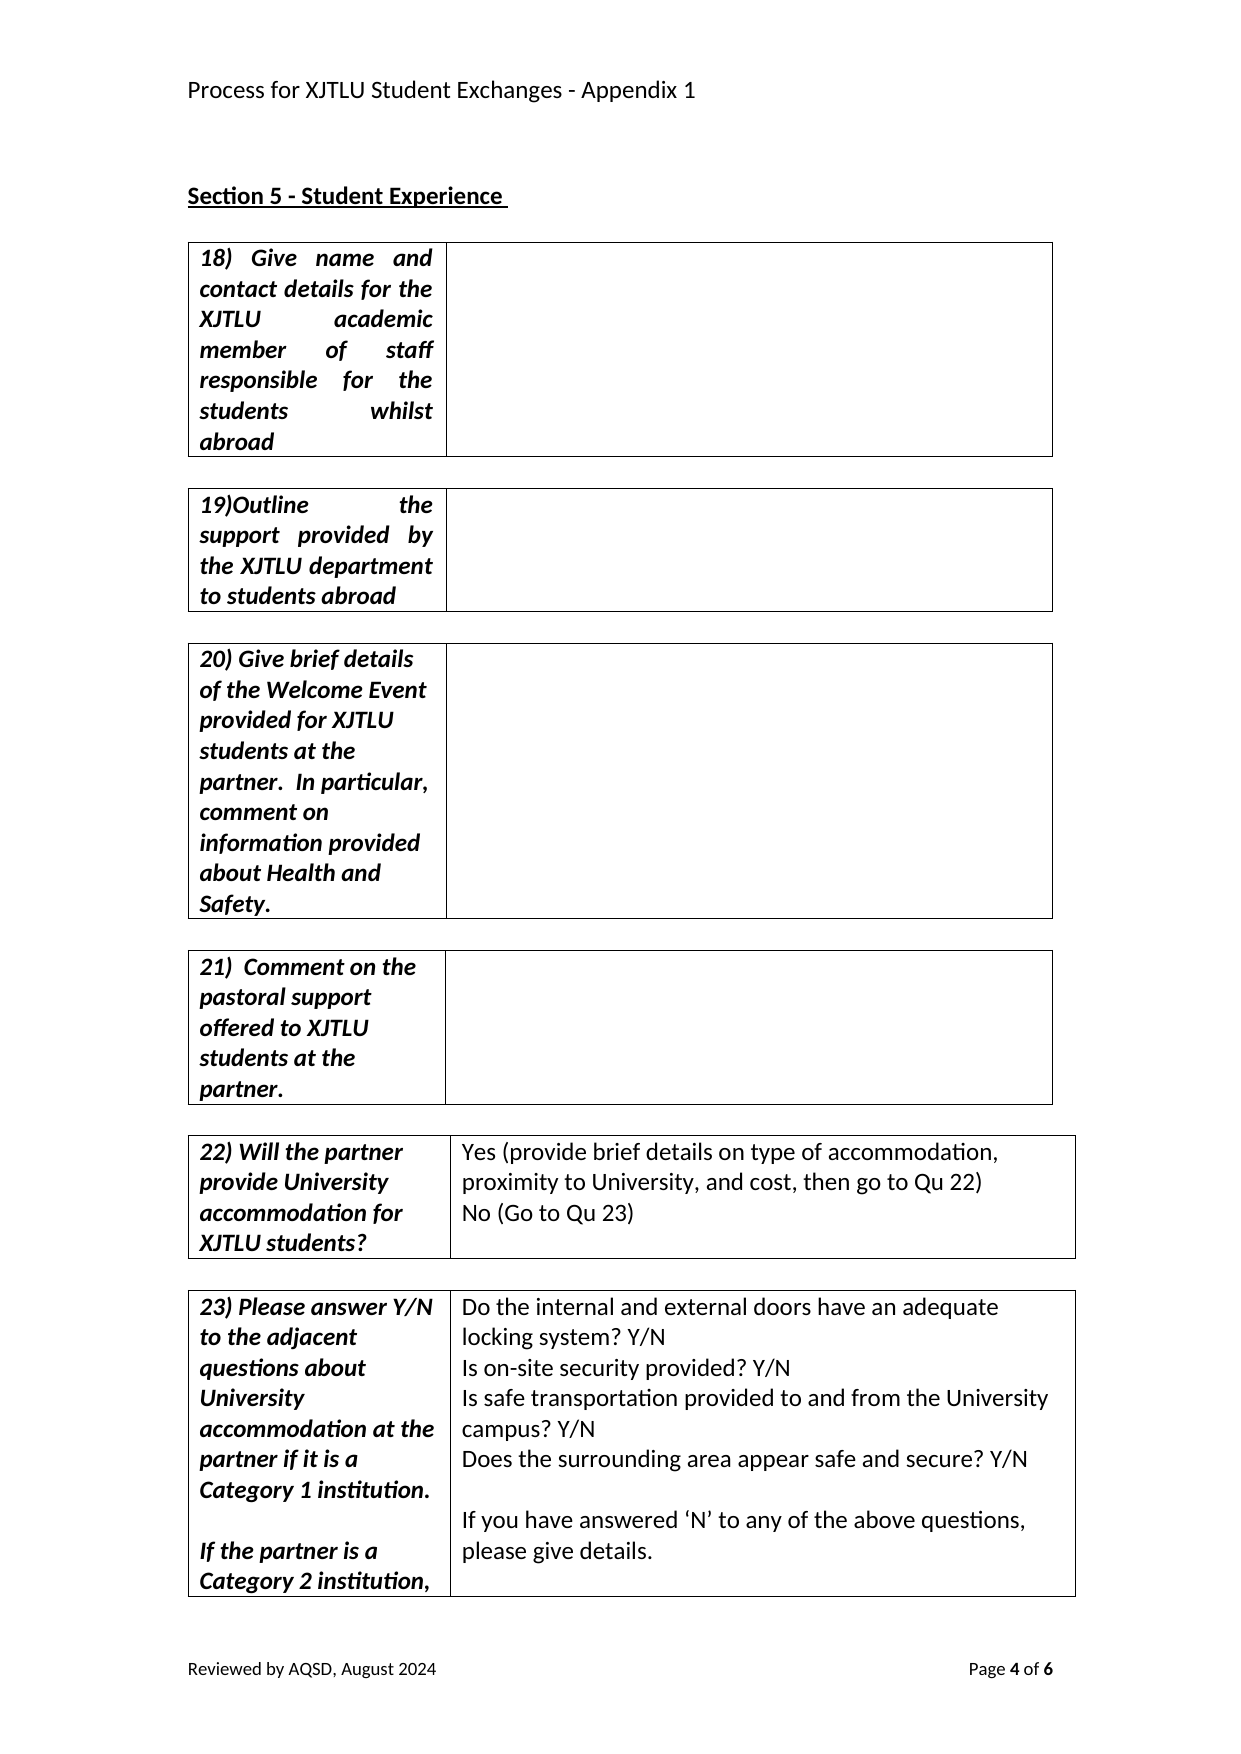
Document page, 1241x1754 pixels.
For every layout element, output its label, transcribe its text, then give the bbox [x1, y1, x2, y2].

table_header [446, 951, 1052, 1103]
table_header 22) Will the partner provide University accommodation for XJTLU students? [189, 1136, 450, 1258]
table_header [451, 1291, 1075, 1596]
table_header [447, 644, 1052, 918]
table_header 21) Comment on the pastoral support offered to XJTLU students at the partner. [189, 951, 445, 1103]
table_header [189, 1291, 450, 1596]
table_header Yes (provide brief details on type of accommodation, proximity to University, and cost, then go to Qu 22) No (Go to Qu 23) [451, 1136, 1075, 1258]
table_header 20) Give brief details of the Welcome Event provided for XJTLU students at the partner. In particular, comment on information provided about Health and Safety. [189, 644, 446, 918]
table_header [447, 243, 1052, 456]
text Section 5 - Student Experience [187, 181, 1053, 211]
table_header 19)Outline the support provided by the XJTLU department to students abroad [189, 489, 446, 611]
table_header 18) Give name and contact details for the XJTLU academic member of staff responsible for the students whilst abroad [189, 243, 446, 456]
table_header [447, 489, 1052, 611]
